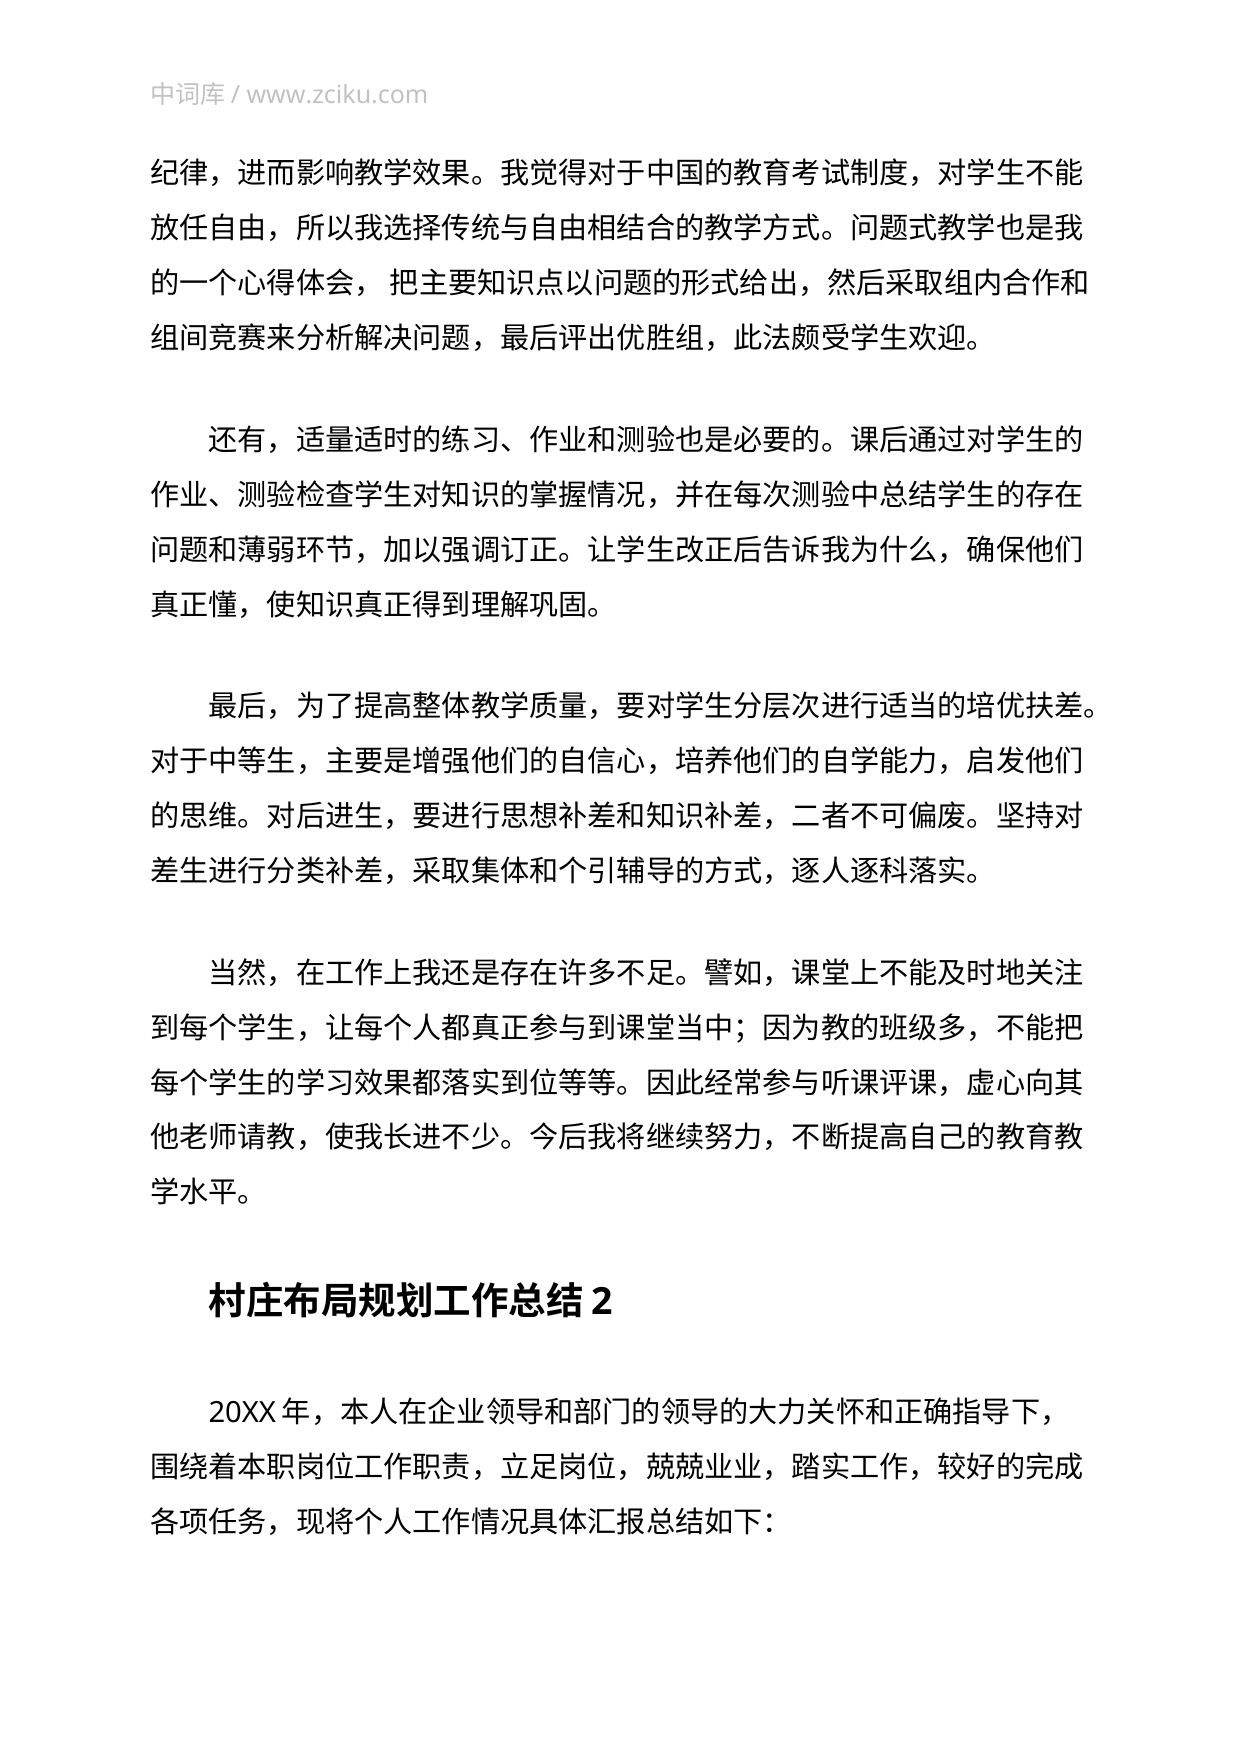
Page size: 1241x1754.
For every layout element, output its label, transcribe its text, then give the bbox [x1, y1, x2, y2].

text 当然，在工作上我还是存在许多不足。譬如，课堂上不能及时地关注到每个学生，让每个人都真正参与到课堂当中；因为教的班级多，不能把每个学生的学习效果都落实到位等等。因此经常参与听课评课，虚心向其他老师请教，使我长进不少。今后我将继续努力，不断提高自己的教育教学水平。 [150, 949, 1090, 1211]
text 还有，适量适时的练习、作业和测验也是必要的。课后通过对学生的作业、测验检查学生对知识的掌握情况，并在每次测验中总结学生的存在问题和薄弱环节，加以强调订正。让学生改正后告诉我为什么，确保他们真正懂，使知识真正得到理解巩固。 [150, 416, 1090, 623]
text 村庄布局规划工作总结2 [150, 1271, 1090, 1325]
text 20XX年，本人在企业领导和部门的领导的大力关怀和正确指导下，围绕着本职岗位工作职责，立足岗位，兢兢业业，踏实工作，较好的完成各项任务，现将个人工作情况具体汇报总结如下： [150, 1388, 1090, 1541]
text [150, 150, 1090, 357]
text 最后，为了提高整体教学质量，要对学生分层次进行适当的培优扶差。对于中等生，主要是增强他们的自信心，培养他们的自学能力，启发他们的思维。对后进生，要进行思想补差和知识补差，二者不可偏废。坚持对差生进行分类补差，采取集体和个引辅导的方式，逐人逐科落实。 [150, 683, 1090, 890]
